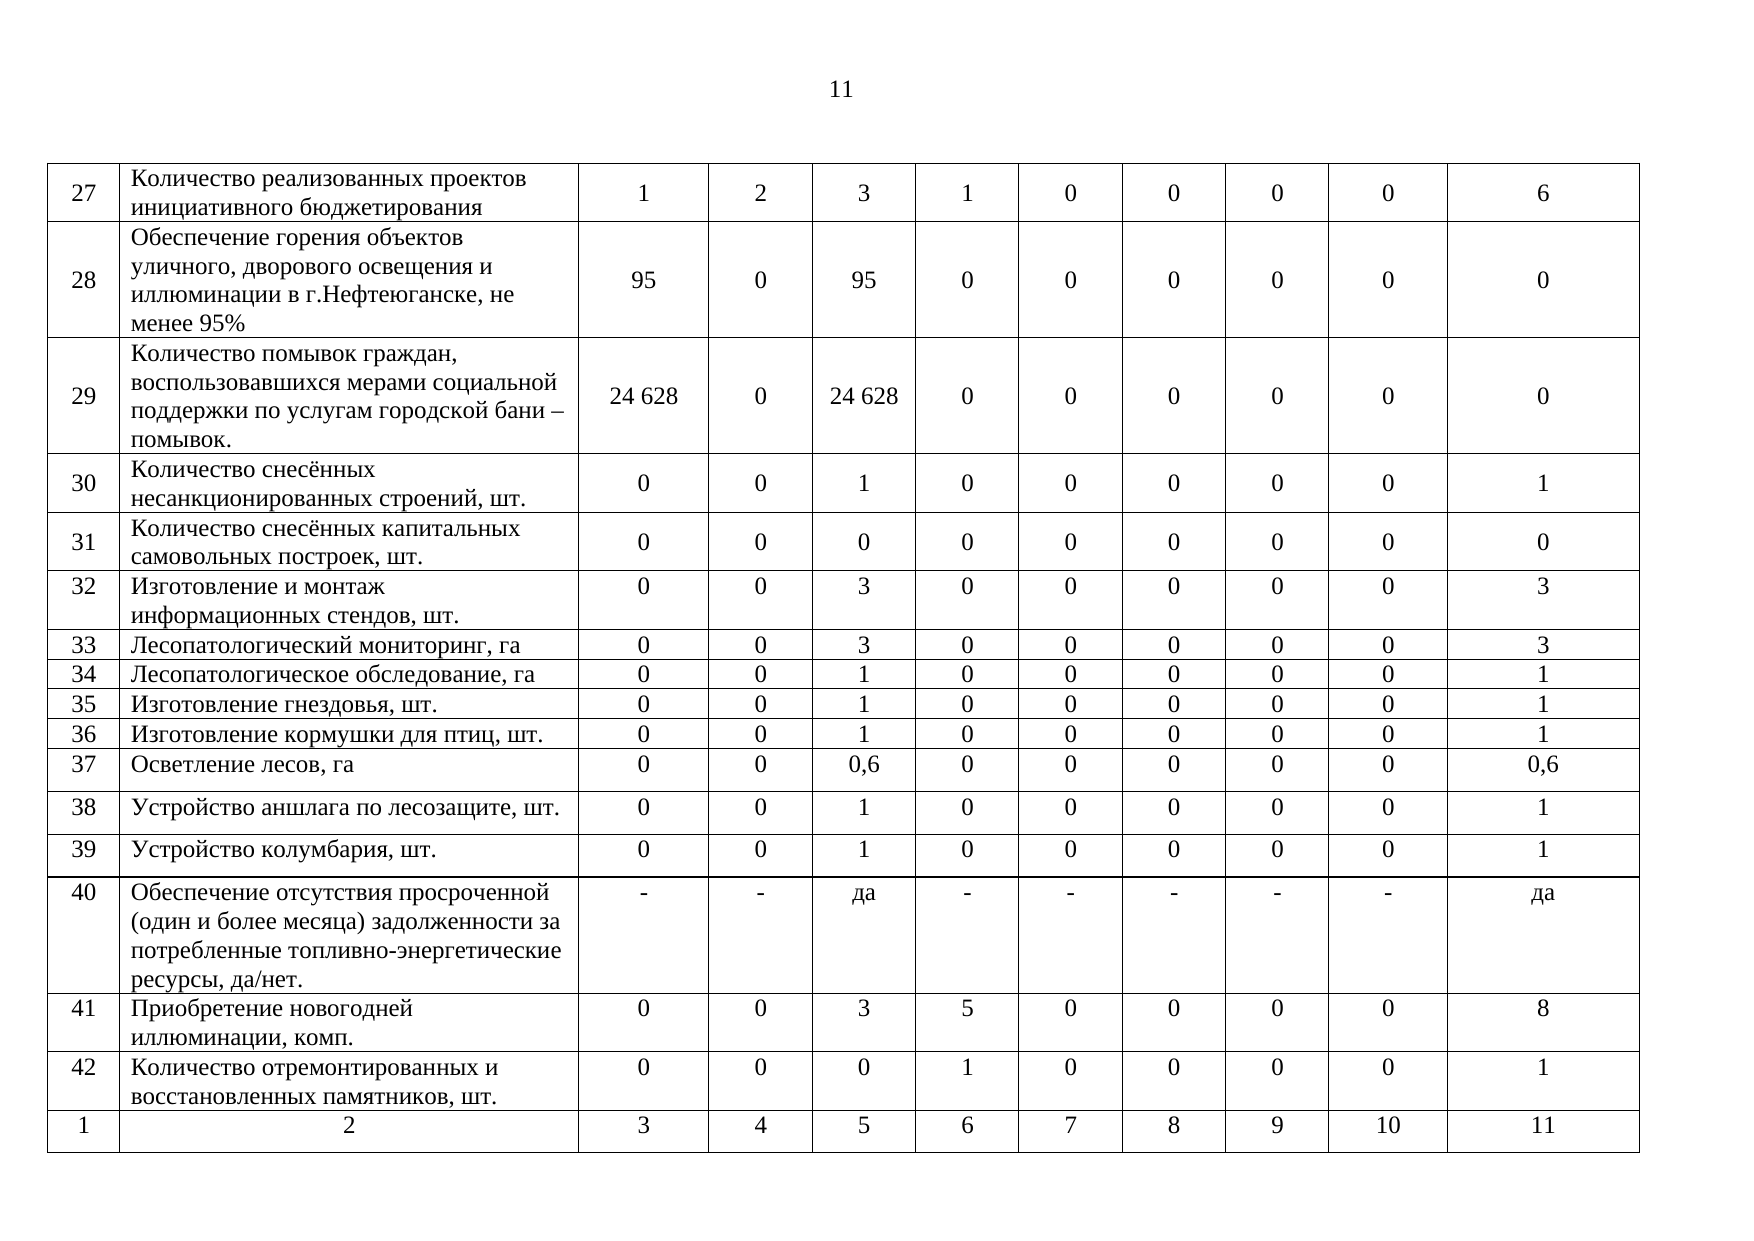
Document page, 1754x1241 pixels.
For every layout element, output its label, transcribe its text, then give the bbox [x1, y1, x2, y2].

table_cell 0 [916, 454, 1018, 512]
table_cell 0 [1226, 571, 1328, 629]
table_cell 38 [48, 792, 119, 833]
table_cell 3 [813, 630, 915, 658]
table_cell 0 [579, 835, 708, 876]
table_cell 0 [709, 513, 812, 570]
table_cell 0 [1329, 630, 1447, 658]
table_cell 0 [1123, 222, 1225, 337]
table_cell - [709, 878, 812, 992]
table_cell 0 [1329, 835, 1447, 876]
table_cell 3 [813, 994, 915, 1051]
table_cell 0 [1226, 454, 1328, 512]
table_cell 0 [1019, 749, 1122, 791]
table_cell - [1226, 878, 1328, 992]
table_cell 9 [1226, 1111, 1328, 1152]
table_cell 30 [48, 454, 119, 512]
table_cell 34 [48, 660, 119, 688]
table_cell 0 [1123, 660, 1225, 688]
table_cell 11 [1448, 1111, 1639, 1152]
table_cell Количество снесённых капитальных самовольных построек, шт. [120, 513, 578, 570]
table_cell 0 [1123, 749, 1225, 791]
table_cell 0 [1123, 338, 1225, 453]
table_cell 0 [1226, 630, 1328, 658]
table_cell 0 [916, 222, 1018, 337]
table_cell 0 [579, 719, 708, 748]
table_cell 0 [709, 1052, 812, 1109]
table_cell 6 [1448, 164, 1639, 221]
table_cell 6 [916, 1111, 1018, 1152]
table_cell 0 [709, 222, 812, 337]
table_cell 42 [48, 1052, 119, 1109]
table_cell 1 [1448, 792, 1639, 833]
table_cell 0 [1329, 164, 1447, 221]
table_cell - [1123, 878, 1225, 992]
table_cell 5 [916, 994, 1018, 1051]
table_cell 1 [813, 454, 915, 512]
table_cell 0 [1123, 835, 1225, 876]
table_cell 40 [48, 878, 119, 992]
table_cell 0 [1329, 719, 1447, 748]
table_cell 0 [709, 792, 812, 833]
table_cell 0 [1123, 164, 1225, 221]
table_cell 3 [813, 571, 915, 629]
table_cell 0 [709, 571, 812, 629]
table_cell 0,6 [813, 749, 915, 791]
table_cell 0 [916, 835, 1018, 876]
table_cell 0 [1329, 749, 1447, 791]
table_cell Обеспечение горения объектов уличного, дворового освещения и иллюминации в г.Нефтеюганске, не менее 95% [120, 222, 578, 337]
table_cell 24 628 [813, 338, 915, 453]
table_cell 0 [579, 571, 708, 629]
table_cell 0 [916, 749, 1018, 791]
table_cell 0 [1123, 630, 1225, 658]
table_cell 0 [1123, 792, 1225, 833]
table_cell 0 [1019, 338, 1122, 453]
table_cell 0 [1123, 994, 1225, 1051]
table_cell 0 [1226, 994, 1328, 1051]
table_cell 0 [1226, 1052, 1328, 1109]
table_cell 0 [709, 749, 812, 791]
table_cell 1 [813, 660, 915, 688]
table_cell 3 [1448, 571, 1639, 629]
table_cell 0 [1123, 571, 1225, 629]
table_cell - [916, 878, 1018, 992]
table_cell 29 [48, 338, 119, 453]
table_cell 0 [1226, 689, 1328, 718]
table_cell Устройство аншлага по лесозащите, шт. [120, 792, 578, 833]
table_cell 28 [48, 222, 119, 337]
table_cell - [1329, 878, 1447, 992]
table_cell 0 [916, 719, 1018, 748]
table_cell 0 [1019, 689, 1122, 718]
table_cell 0 [709, 835, 812, 876]
table_cell 0 [1019, 660, 1122, 688]
table_cell 1 [1448, 689, 1639, 718]
table_cell 0 [1226, 719, 1328, 748]
table_cell 0 [709, 630, 812, 658]
table_cell Количество отремонтированных и восстановленных памятников, шт. [120, 1052, 578, 1109]
table_cell 39 [48, 835, 119, 876]
table_cell 0 [916, 338, 1018, 453]
table_cell Изготовление и монтаж информационных стендов, шт. [120, 571, 578, 629]
table_cell да [1448, 878, 1639, 992]
table_cell 0 [1123, 719, 1225, 748]
table_cell 1 [813, 835, 915, 876]
table_cell - [579, 878, 708, 992]
table_cell 1 [1448, 719, 1639, 748]
table_cell 0 [1448, 513, 1639, 570]
table_cell 0 [1019, 1052, 1122, 1109]
table_cell 0 [1226, 513, 1328, 570]
table_cell 0 [1019, 835, 1122, 876]
table_cell 32 [48, 571, 119, 629]
table_cell 2 [709, 164, 812, 221]
table_cell 1 [1448, 660, 1639, 688]
table_cell 41 [48, 994, 119, 1051]
table_cell 0 [579, 994, 708, 1051]
table_cell - [1019, 878, 1122, 992]
table_cell 0 [579, 792, 708, 833]
table_cell 1 [813, 689, 915, 718]
table_cell 0 [709, 689, 812, 718]
table_cell Изготовление кормушки для птиц, шт. [120, 719, 578, 748]
table_cell 1 [813, 792, 915, 833]
table_cell 0 [916, 571, 1018, 629]
table_cell 2 [120, 1111, 578, 1152]
table_cell 4 [709, 1111, 812, 1152]
table_cell 0 [579, 513, 708, 570]
table_cell 0 [579, 689, 708, 718]
table_cell 0 [1329, 994, 1447, 1051]
table_cell Лесопатологическое обследование, га [120, 660, 578, 688]
table_cell 1 [1448, 454, 1639, 512]
table_cell 0 [1226, 749, 1328, 791]
table_cell 8 [1123, 1111, 1225, 1152]
table_cell 0 [709, 994, 812, 1051]
table_cell да [813, 878, 915, 992]
table_cell 0 [1019, 571, 1122, 629]
table_cell 0 [1019, 630, 1122, 658]
table_cell 0 [1019, 792, 1122, 833]
table_cell 0 [1019, 222, 1122, 337]
table_cell 0 [916, 513, 1018, 570]
table_cell 95 [813, 222, 915, 337]
table_cell 0,6 [1448, 749, 1639, 791]
table_cell 1 [813, 719, 915, 748]
table_cell 27 [48, 164, 119, 221]
table_cell 0 [579, 454, 708, 512]
table_cell 0 [916, 660, 1018, 688]
table_cell Осветление лесов, га [120, 749, 578, 791]
table_cell 33 [48, 630, 119, 658]
table_cell 0 [1226, 164, 1328, 221]
table_cell 1 [1448, 835, 1639, 876]
table_cell Приобретение новогодней иллюминации, комп. [120, 994, 578, 1051]
table_cell 5 [813, 1111, 915, 1152]
table_cell 0 [1329, 660, 1447, 688]
table_cell 0 [813, 1052, 915, 1109]
table_cell 35 [48, 689, 119, 718]
table_cell 0 [1019, 164, 1122, 221]
table_cell 0 [1019, 513, 1122, 570]
table_cell 1 [48, 1111, 119, 1152]
table_cell 36 [48, 719, 119, 748]
table_cell 0 [579, 660, 708, 688]
table_cell 0 [1226, 660, 1328, 688]
table_cell 0 [1329, 571, 1447, 629]
table_cell 0 [1448, 222, 1639, 337]
table_cell 3 [579, 1111, 708, 1152]
table_cell 0 [709, 338, 812, 453]
table_cell Устройство колумбария, шт. [120, 835, 578, 876]
table_cell 0 [1226, 835, 1328, 876]
table_cell 0 [1329, 1052, 1447, 1109]
table_cell Количество реализованных проектов инициативного бюджетирования [120, 164, 578, 221]
table_cell 24 628 [579, 338, 708, 453]
table_cell 0 [709, 454, 812, 512]
table_cell 0 [1019, 719, 1122, 748]
table_cell 0 [1329, 689, 1447, 718]
table_cell 1 [579, 164, 708, 221]
table_cell 0 [709, 660, 812, 688]
table_cell 0 [813, 513, 915, 570]
table_cell 0 [1329, 338, 1447, 453]
table_cell 1 [1448, 1052, 1639, 1109]
table_cell 37 [48, 749, 119, 791]
table_cell Количество помывок граждан, воспользовавшихся мерами социальной поддержки по услугам городской бани – помывок. [120, 338, 578, 453]
table_cell 1 [916, 164, 1018, 221]
table_cell 10 [1329, 1111, 1447, 1152]
table_cell 31 [48, 513, 119, 570]
table_cell Изготовление гнездовья, шт. [120, 689, 578, 718]
table_cell 0 [1226, 792, 1328, 833]
table_cell 0 [1019, 994, 1122, 1051]
table_cell 0 [1329, 454, 1447, 512]
table_cell 0 [1019, 454, 1122, 512]
table_cell 0 [916, 630, 1018, 658]
table_cell 0 [709, 719, 812, 748]
table_cell 95 [579, 222, 708, 337]
table_cell 0 [1123, 454, 1225, 512]
table_cell 3 [813, 164, 915, 221]
table_cell 0 [1329, 222, 1447, 337]
table_cell Количество снесённых несанкционированных строений, шт. [120, 454, 578, 512]
table_cell 0 [1226, 222, 1328, 337]
table_cell 0 [916, 689, 1018, 718]
table_cell 0 [579, 749, 708, 791]
table_cell Лесопатологический мониторинг, га [120, 630, 578, 658]
table_cell 0 [1123, 1052, 1225, 1109]
table_cell 0 [1329, 513, 1447, 570]
table_cell 0 [1123, 513, 1225, 570]
table_cell 0 [1329, 792, 1447, 833]
table_cell 8 [1448, 994, 1639, 1051]
table_cell 0 [579, 630, 708, 658]
table_cell Обеспечение отсутствия просроченной (один и более месяца) задолженности за потребленные топливно-энергетические ресурсы, да/нет. [120, 878, 578, 992]
table_cell 3 [1448, 630, 1639, 658]
table_cell 0 [1226, 338, 1328, 453]
table_cell 0 [579, 1052, 708, 1109]
table_cell 7 [1019, 1111, 1122, 1152]
table_cell 1 [916, 1052, 1018, 1109]
table_cell 0 [916, 792, 1018, 833]
table_cell 0 [1123, 689, 1225, 718]
table_cell 0 [1448, 338, 1639, 453]
